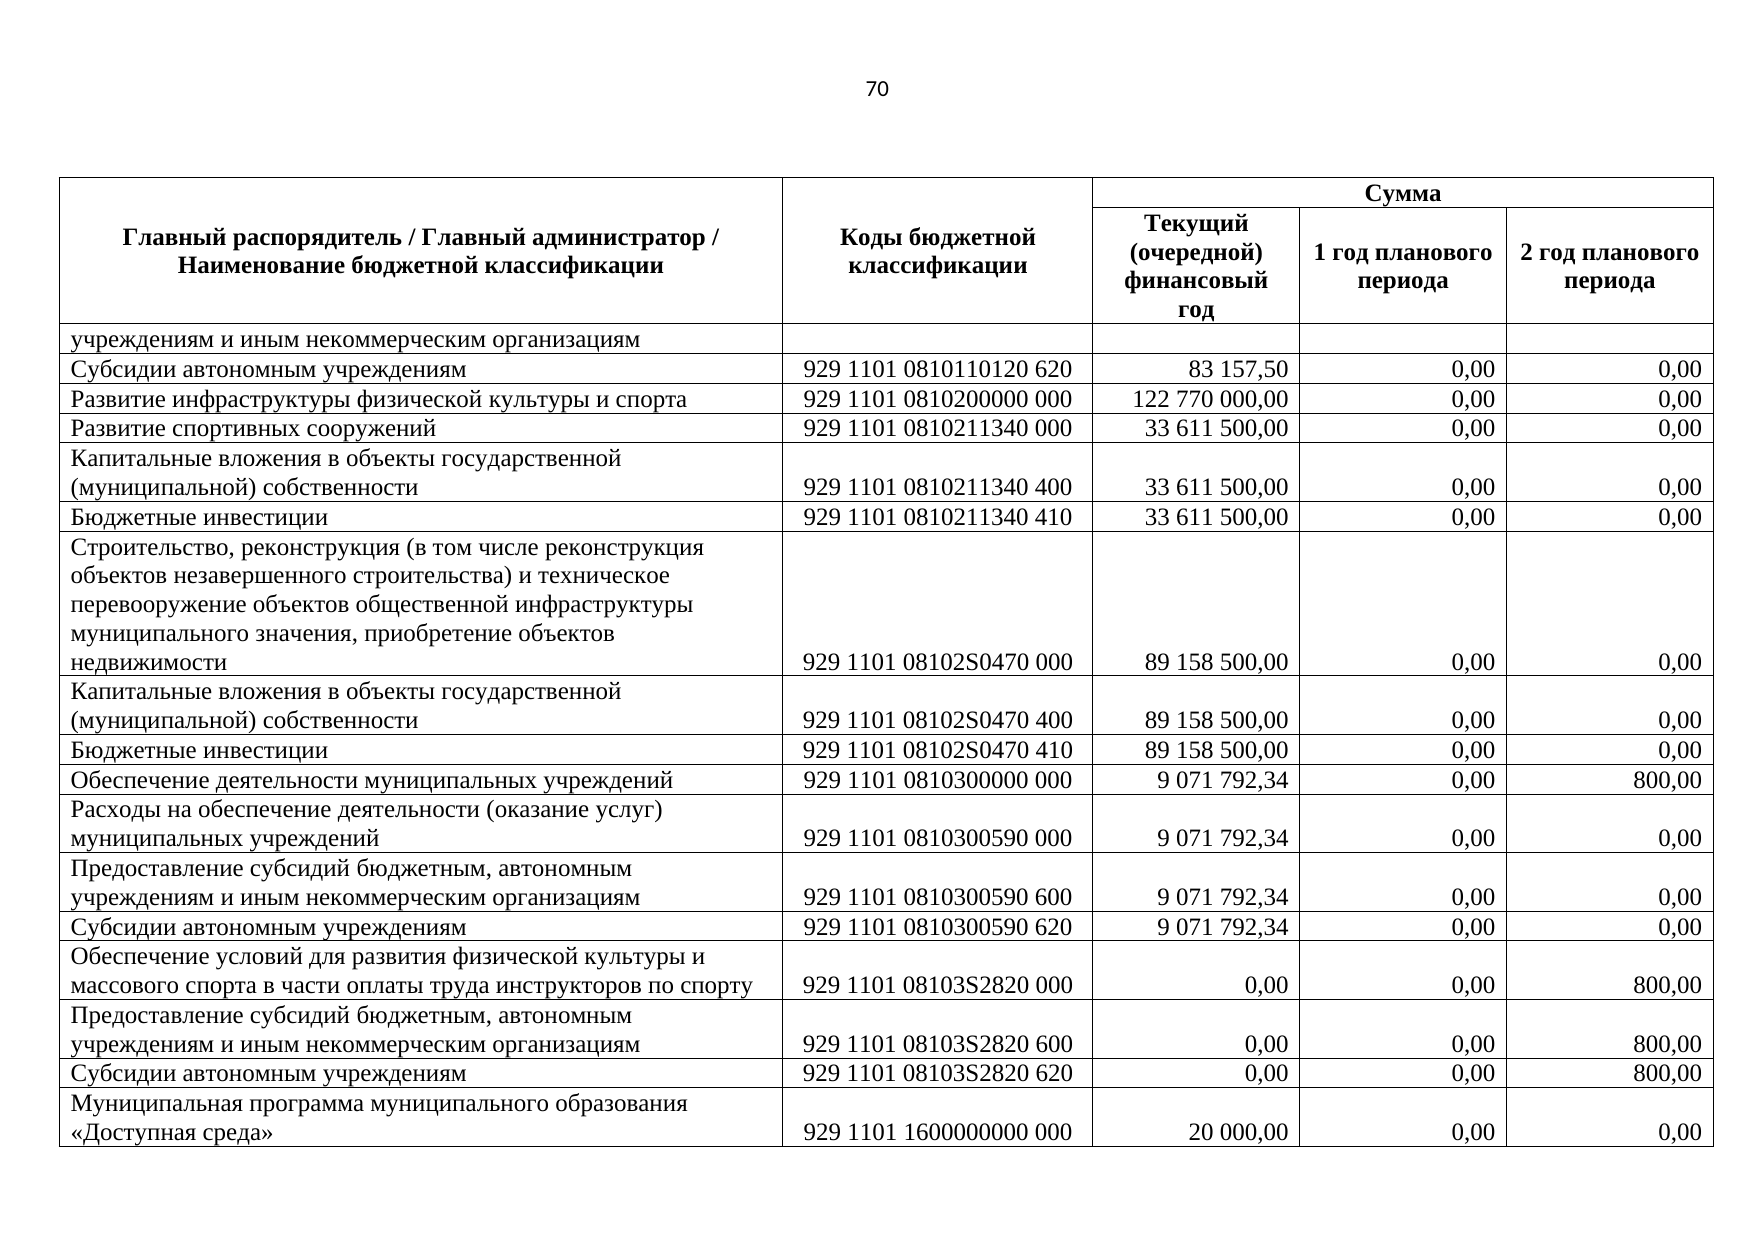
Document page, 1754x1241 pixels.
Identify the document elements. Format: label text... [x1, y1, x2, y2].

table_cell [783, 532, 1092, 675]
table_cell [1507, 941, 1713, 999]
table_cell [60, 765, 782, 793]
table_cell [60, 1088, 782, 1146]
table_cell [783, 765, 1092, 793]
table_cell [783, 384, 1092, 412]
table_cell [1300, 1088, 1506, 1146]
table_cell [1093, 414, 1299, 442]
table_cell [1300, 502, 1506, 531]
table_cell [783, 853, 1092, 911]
table_header Сумма [1093, 178, 1713, 207]
table_cell 2 год планового периода [1507, 208, 1713, 323]
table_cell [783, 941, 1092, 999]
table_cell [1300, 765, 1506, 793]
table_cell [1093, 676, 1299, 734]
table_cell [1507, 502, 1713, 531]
table_cell Текущий (очередной) финансовый год [1093, 208, 1299, 323]
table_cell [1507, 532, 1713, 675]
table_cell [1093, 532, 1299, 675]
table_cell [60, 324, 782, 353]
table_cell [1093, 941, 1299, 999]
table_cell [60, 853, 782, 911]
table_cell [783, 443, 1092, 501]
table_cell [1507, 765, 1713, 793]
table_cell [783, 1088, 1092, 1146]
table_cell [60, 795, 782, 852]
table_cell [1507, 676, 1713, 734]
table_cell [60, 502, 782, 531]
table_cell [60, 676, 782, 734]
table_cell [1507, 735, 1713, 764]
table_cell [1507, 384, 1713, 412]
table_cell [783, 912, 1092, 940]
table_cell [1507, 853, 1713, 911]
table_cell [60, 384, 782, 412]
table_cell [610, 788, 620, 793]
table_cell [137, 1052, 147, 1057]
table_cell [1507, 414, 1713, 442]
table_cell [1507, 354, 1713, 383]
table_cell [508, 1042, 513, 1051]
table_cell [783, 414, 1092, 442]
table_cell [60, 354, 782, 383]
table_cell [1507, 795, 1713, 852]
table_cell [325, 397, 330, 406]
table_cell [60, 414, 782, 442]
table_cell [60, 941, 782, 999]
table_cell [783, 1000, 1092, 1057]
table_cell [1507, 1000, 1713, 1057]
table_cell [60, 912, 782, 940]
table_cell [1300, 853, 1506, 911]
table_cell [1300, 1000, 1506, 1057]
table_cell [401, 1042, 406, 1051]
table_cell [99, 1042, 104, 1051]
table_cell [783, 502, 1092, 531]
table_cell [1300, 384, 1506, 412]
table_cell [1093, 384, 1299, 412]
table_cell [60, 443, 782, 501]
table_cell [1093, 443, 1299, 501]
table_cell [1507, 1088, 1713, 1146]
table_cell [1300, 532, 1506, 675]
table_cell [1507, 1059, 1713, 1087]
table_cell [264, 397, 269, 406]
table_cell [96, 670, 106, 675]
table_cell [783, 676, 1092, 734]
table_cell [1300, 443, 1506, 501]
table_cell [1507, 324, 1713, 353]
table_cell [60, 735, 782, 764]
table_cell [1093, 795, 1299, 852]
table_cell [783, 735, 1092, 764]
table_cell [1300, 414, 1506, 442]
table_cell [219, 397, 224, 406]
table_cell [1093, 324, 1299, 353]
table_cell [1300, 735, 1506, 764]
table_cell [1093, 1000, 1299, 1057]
table_header Коды бюджетной классификации [783, 178, 1092, 323]
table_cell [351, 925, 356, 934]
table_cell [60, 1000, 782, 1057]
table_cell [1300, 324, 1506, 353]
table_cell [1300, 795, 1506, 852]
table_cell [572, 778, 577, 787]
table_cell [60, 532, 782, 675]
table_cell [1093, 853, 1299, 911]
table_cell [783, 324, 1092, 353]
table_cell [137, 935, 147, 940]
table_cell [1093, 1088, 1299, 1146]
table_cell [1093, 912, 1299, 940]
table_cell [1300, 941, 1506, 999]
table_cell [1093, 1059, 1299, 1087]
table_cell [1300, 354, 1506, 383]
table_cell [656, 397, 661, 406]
table_header Главный распорядитель / Главный администратор / Наименование бюджетной классификации [60, 178, 782, 323]
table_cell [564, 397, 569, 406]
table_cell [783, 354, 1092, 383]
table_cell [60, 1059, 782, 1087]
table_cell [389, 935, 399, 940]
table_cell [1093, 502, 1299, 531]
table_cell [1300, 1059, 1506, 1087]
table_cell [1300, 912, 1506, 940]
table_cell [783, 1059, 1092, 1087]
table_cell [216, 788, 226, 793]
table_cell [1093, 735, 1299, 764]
table_cell 1 год планового периода [1300, 208, 1506, 323]
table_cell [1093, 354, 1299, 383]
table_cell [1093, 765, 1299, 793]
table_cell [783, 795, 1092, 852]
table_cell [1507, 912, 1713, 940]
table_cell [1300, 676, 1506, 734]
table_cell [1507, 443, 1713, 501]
